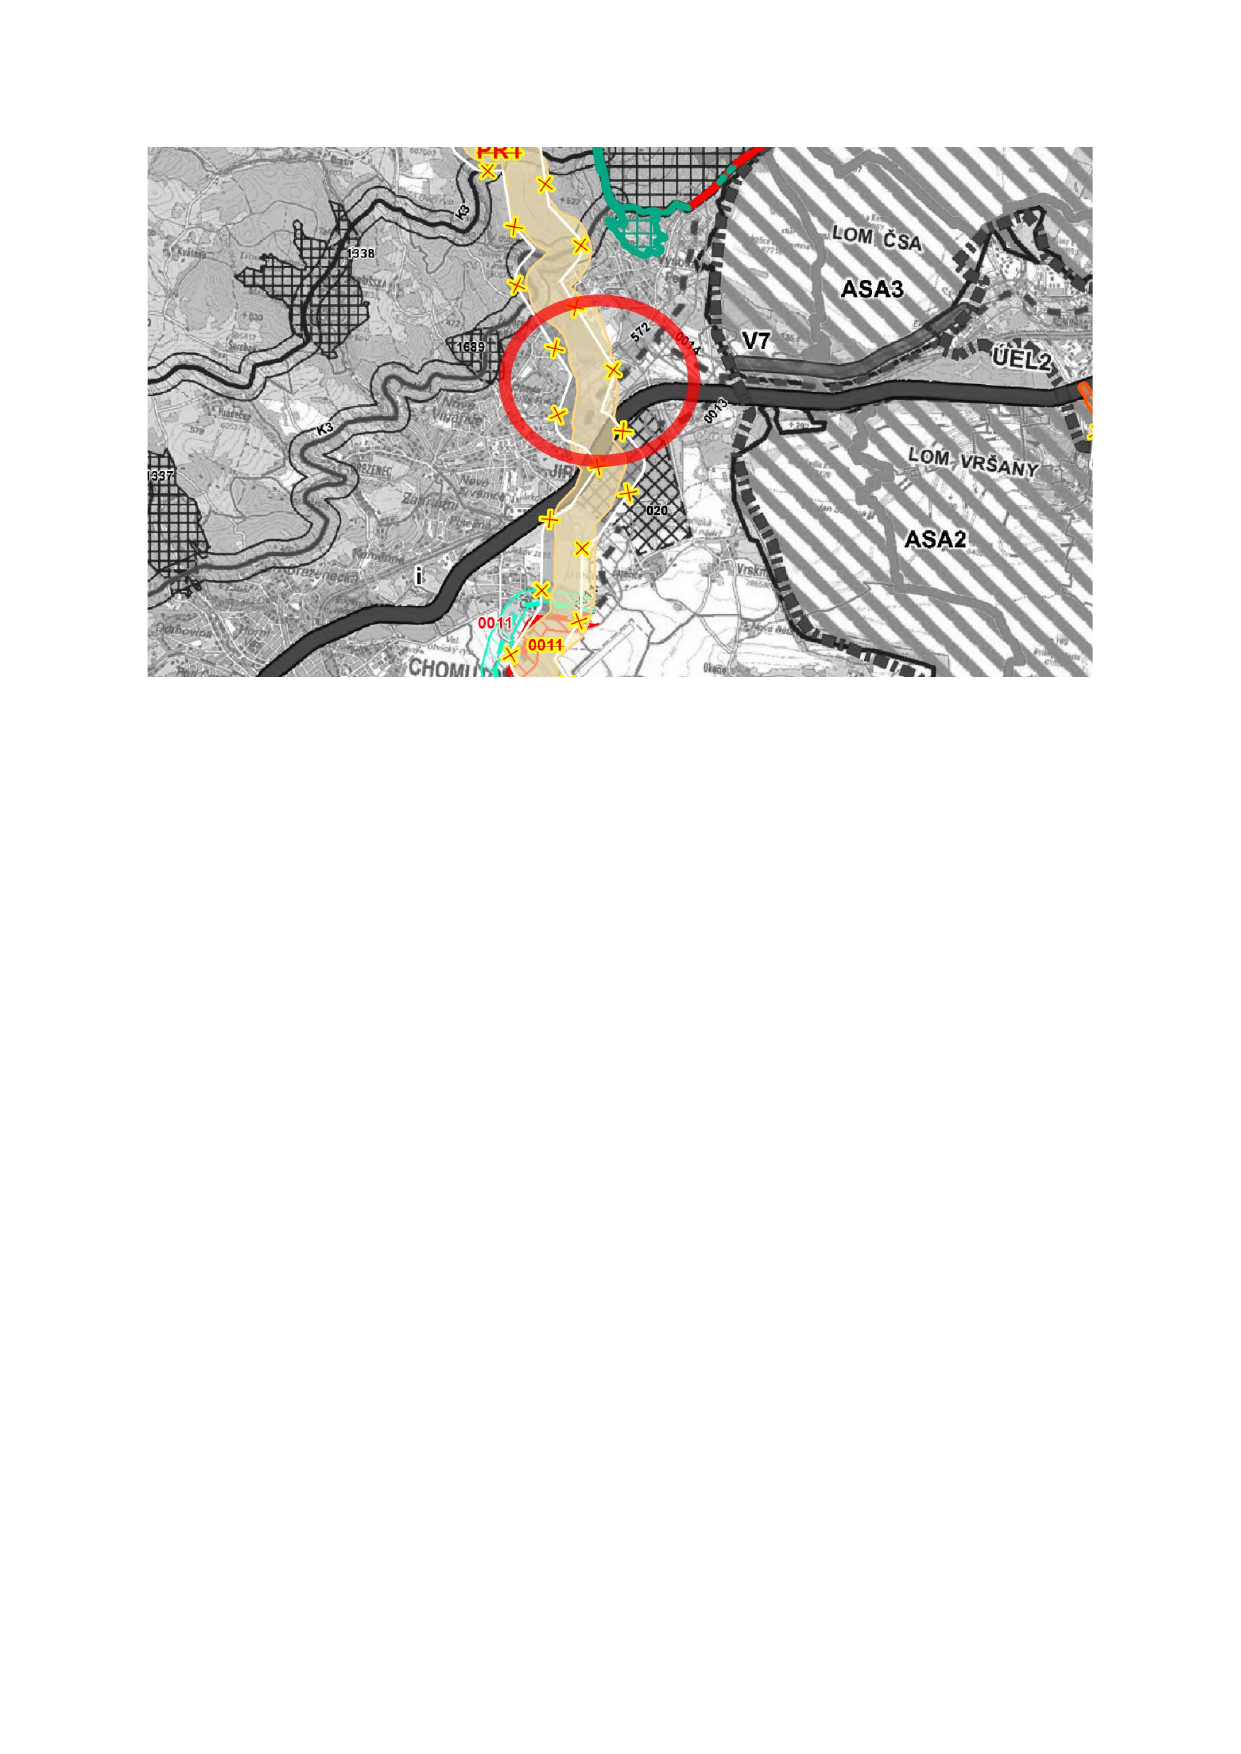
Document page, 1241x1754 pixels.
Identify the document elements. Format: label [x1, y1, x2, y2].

picture [147, 147, 1093, 677]
